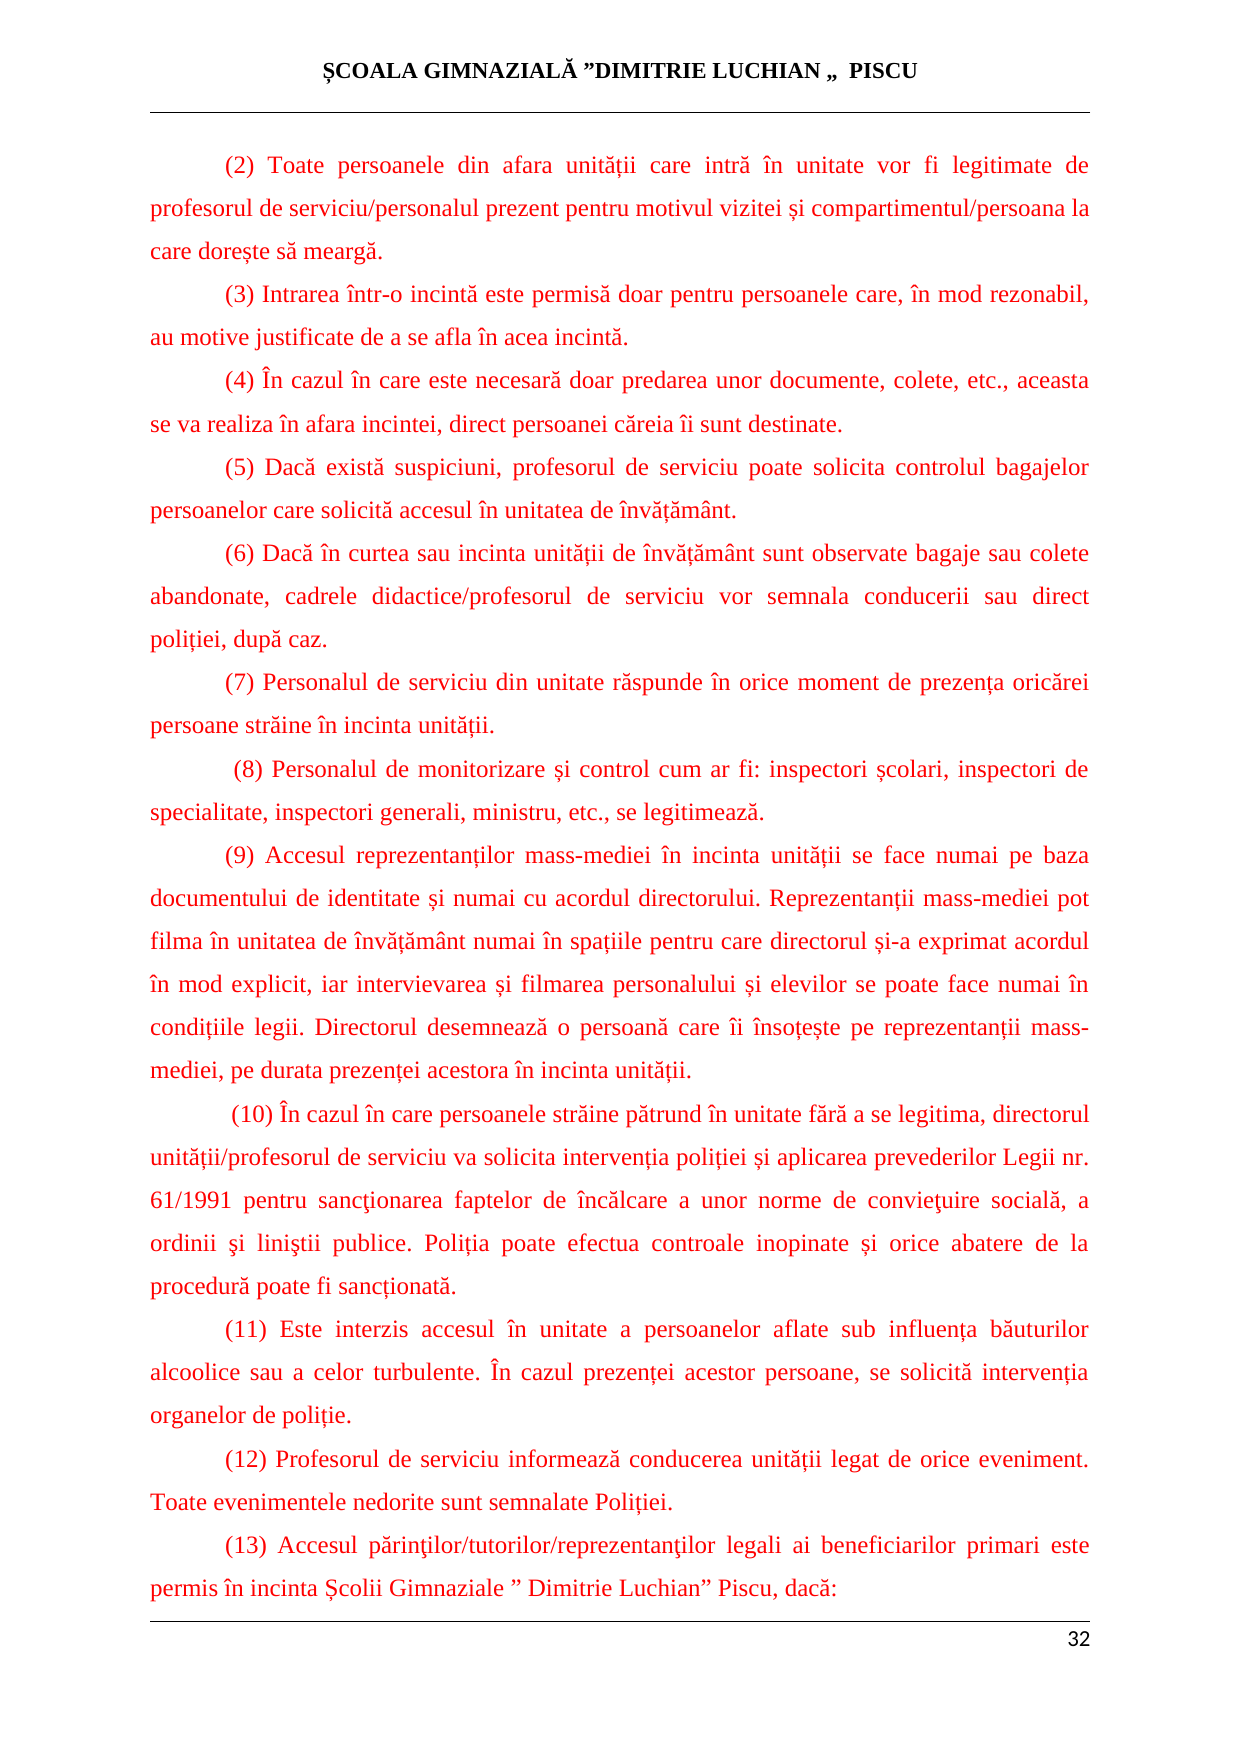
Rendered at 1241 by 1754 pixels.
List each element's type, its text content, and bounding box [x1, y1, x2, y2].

text (9) Accesul reprezentanților mass-mediei în incinta unității se face numai pe baza documentului de identitate și numai cu acordul directorului. Reprezentanții mass-mediei pot filma în unitatea de învățământ numai în spațiile pentru care directorul și-a exprimat acordul în mod explicit, iar intervievarea și filmarea personalului și elevilor se poate face numai în condițiile legii. Directorul desemnează o persoană care îi însoțește pe reprezentanții mass-mediei, pe durata prezenței acestora în incinta unității. [150, 840, 1090, 1084]
text (4) În cazul în care este necesară doar predarea unor documente, colete, etc., aceasta se va realiza în afara incintei, direct persoanei căreia îi sunt destinate. [150, 366, 1090, 437]
text (2) Toate persoanele din afara unității care intră în unitate vor fi legitimate de profesorul de serviciu/personalul prezent pentru motivul vizitei și compartimentul/persoana la care dorește să meargă. [150, 150, 1090, 265]
text (3) Intrarea într-o incintă este permisă doar pentru persoanele care, în mod rezonabil, au motive justificate de a se afla în acea incintă. [150, 279, 1090, 351]
text (13) Accesul părinţilor/tutorilor/reprezentanţilor legali ai beneficiarilor primari este permis în incinta Școlii Gimnaziale ” Dimitrie Luchian” Piscu, dacă: [150, 1530, 1090, 1602]
text (7) Personalul de serviciu din unitate răspunde în orice moment de prezența oricărei persoane străine în incinta unității. [150, 667, 1090, 739]
text (8) Personalul de monitorizare și control cum ar fi: inspectori școlari, inspectori de specialitate, inspectori generali, ministru, etc., se legitimează. [150, 754, 1090, 826]
text (11) Este interzis accesul în unitate a persoanelor aflate sub influența băuturilor alcoolice sau a celor turbulente. În cazul prezenței acestor persoane, se solicită intervenția organelor de poliție. [150, 1314, 1090, 1429]
text (6) Dacă în curtea sau incinta unității de învățământ sunt observate bagaje sau colete abandonate, cadrele didactice/profesorul de serviciu vor semnala conducerii sau direct poliției, după caz. [150, 538, 1090, 653]
text (12) Profesorul de serviciu informează conducerea unității legat de orice eveniment. Toate evenimentele nedorite sunt semnalate Poliției. [150, 1444, 1090, 1516]
text (10) În cazul în care persoanele străine pătrund în unitate fără a se legitima, directorul unității/profesorul de serviciu va solicita intervenția poliției și aplicarea prevederilor Legii nr. 61/1991 pentru sancţionarea faptelor de încălcare a unor norme de convieţuire socială, a ordinii şi liniştii publice. Poliția poate efectua controale inopinate și orice abatere de la procedură poate fi sancționată. [150, 1099, 1090, 1300]
text (5) Dacă există suspiciuni, profesorul de serviciu poate solicita controlul bagajelor persoanelor care solicită accesul în unitatea de învățământ. [150, 452, 1090, 524]
